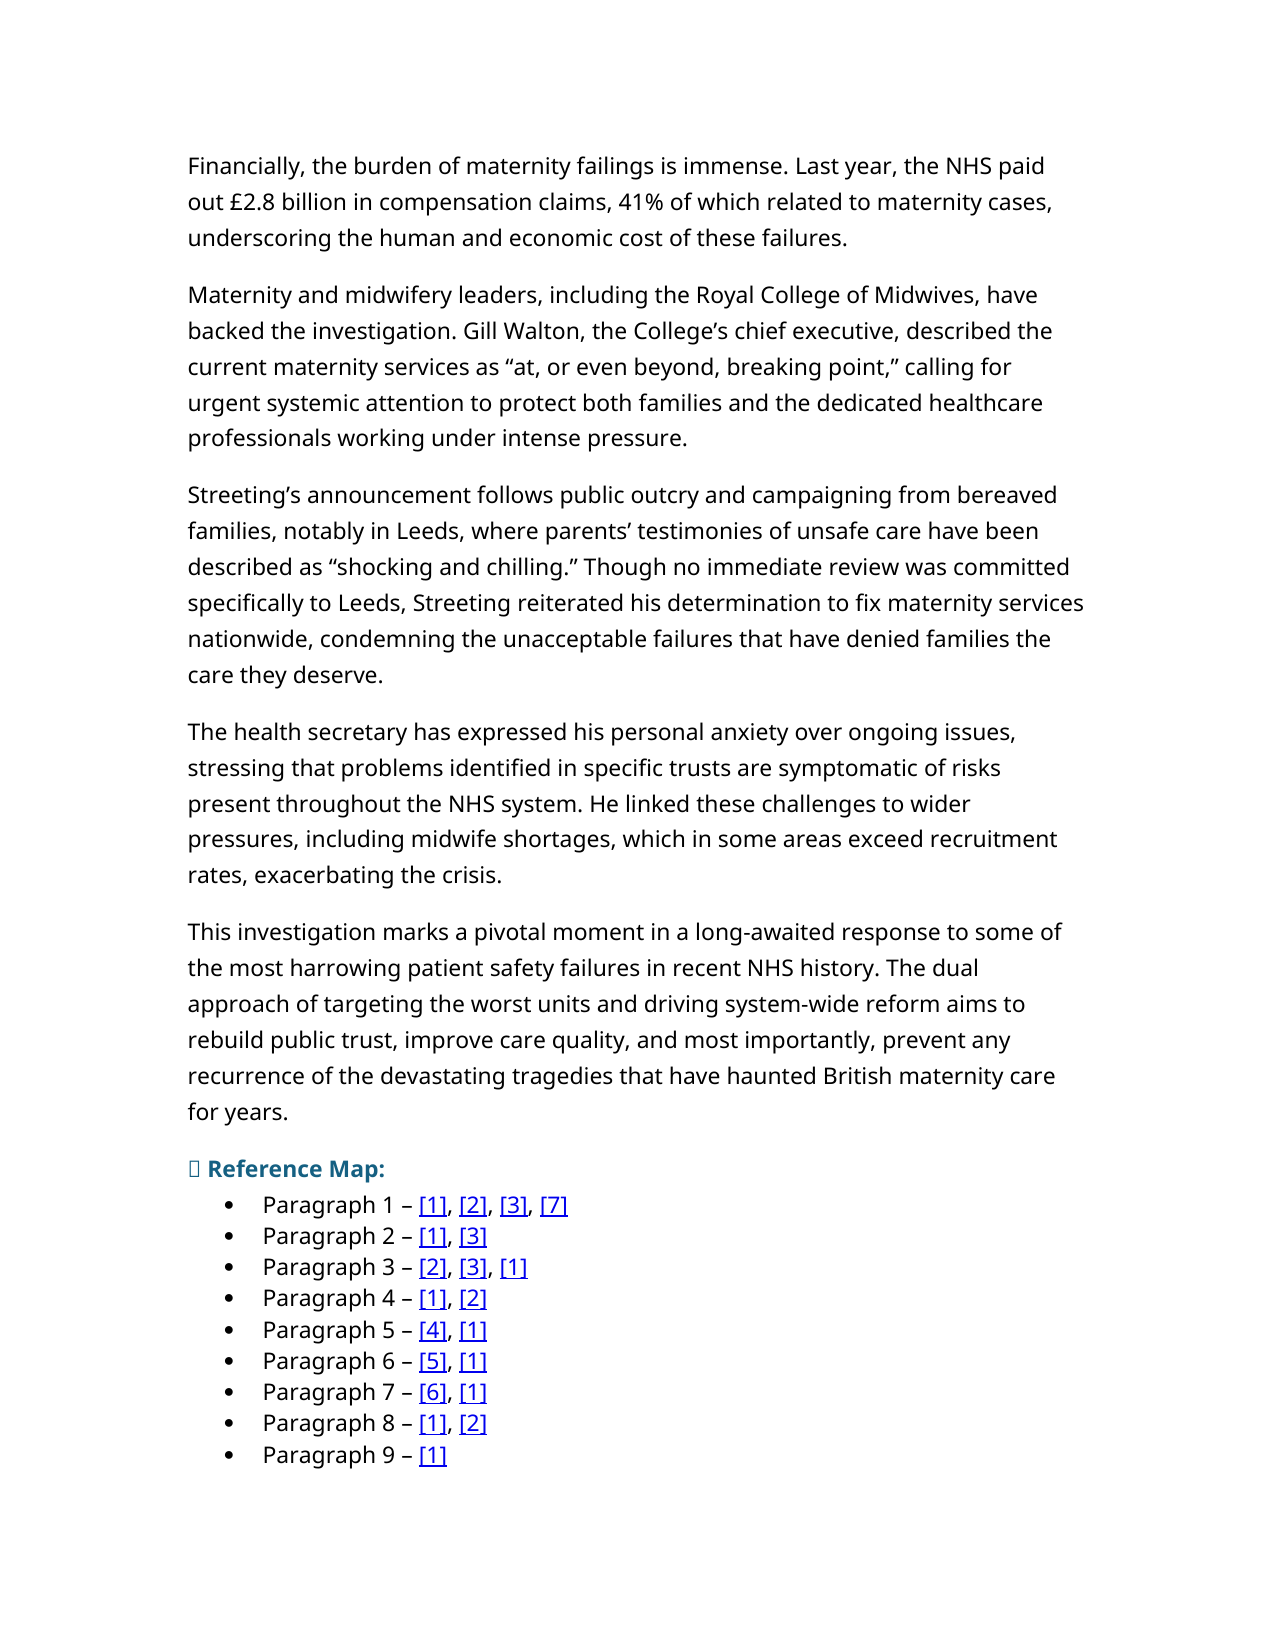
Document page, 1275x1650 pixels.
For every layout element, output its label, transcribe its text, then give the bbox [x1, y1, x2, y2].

text Maternity and midwifery leaders, including the Royal College of Midwives, have backed the investigation. Gill Walton, the College’s chief executive, described the current maternity services as “at, or even beyond, breaking point,” calling for urgent systemic attention to protect both families and the dedicated healthcare professionals working under intense pressure. [187, 279, 1087, 454]
list Paragraph 4 – [1], [2] [225, 1282, 1087, 1313]
text The health secretary has expressed his personal anxiety over ongoing issues, stressing that problems identified in specific trusts are symptomatic of risks present throughout the NHS system. He linked these challenges to wider pressures, including midwife shortages, which in some areas exceed recruitment rates, exacerbating the crisis. [187, 716, 1087, 891]
list Paragraph 3 – [2], [3], [1] [225, 1251, 1087, 1282]
list Paragraph 7 – [6], [1] [225, 1376, 1087, 1407]
text Streeting’s announcement follows public outcry and campaigning from bereaved families, notably in Leeds, where parents’ testimonies of unsafe care have been described as “shocking and chilling.” Though no immediate review was committed specifically to Leeds, Streeting reiterated his determination to fix maternity services nationwide, condemning the unacceptable failures that have denied families the care they deserve. [187, 479, 1087, 690]
text This investigation marks a pivotal moment in a long-awaited response to some of the most harrowing patient safety failures in recent NHS history. The dual approach of targeting the worst units and driving system-wide reform aims to rebuild public trust, improve care quality, and most importantly, prevent any recurrence of the devastating tragedies that have haunted British maternity care for years. [187, 916, 1087, 1127]
list Paragraph 1 – [1], [2], [3], [7] [225, 1188, 1087, 1220]
subtitle 📌 Reference Map: [187, 1153, 1087, 1184]
text Financially, the burden of maternity failings is immense. Last year, the NHS paid out £2.8 billion in compensation claims, 41% of which related to maternity cases, underscoring the human and economic cost of these failures. [187, 150, 1087, 253]
list Paragraph 6 – [5], [1] [225, 1345, 1087, 1376]
list Paragraph 5 – [4], [1] [225, 1313, 1087, 1345]
list Paragraph 8 – [1], [2] [225, 1407, 1087, 1438]
list Paragraph 9 – [1] [225, 1438, 1087, 1470]
list Paragraph 2 – [1], [3] [225, 1220, 1087, 1251]
